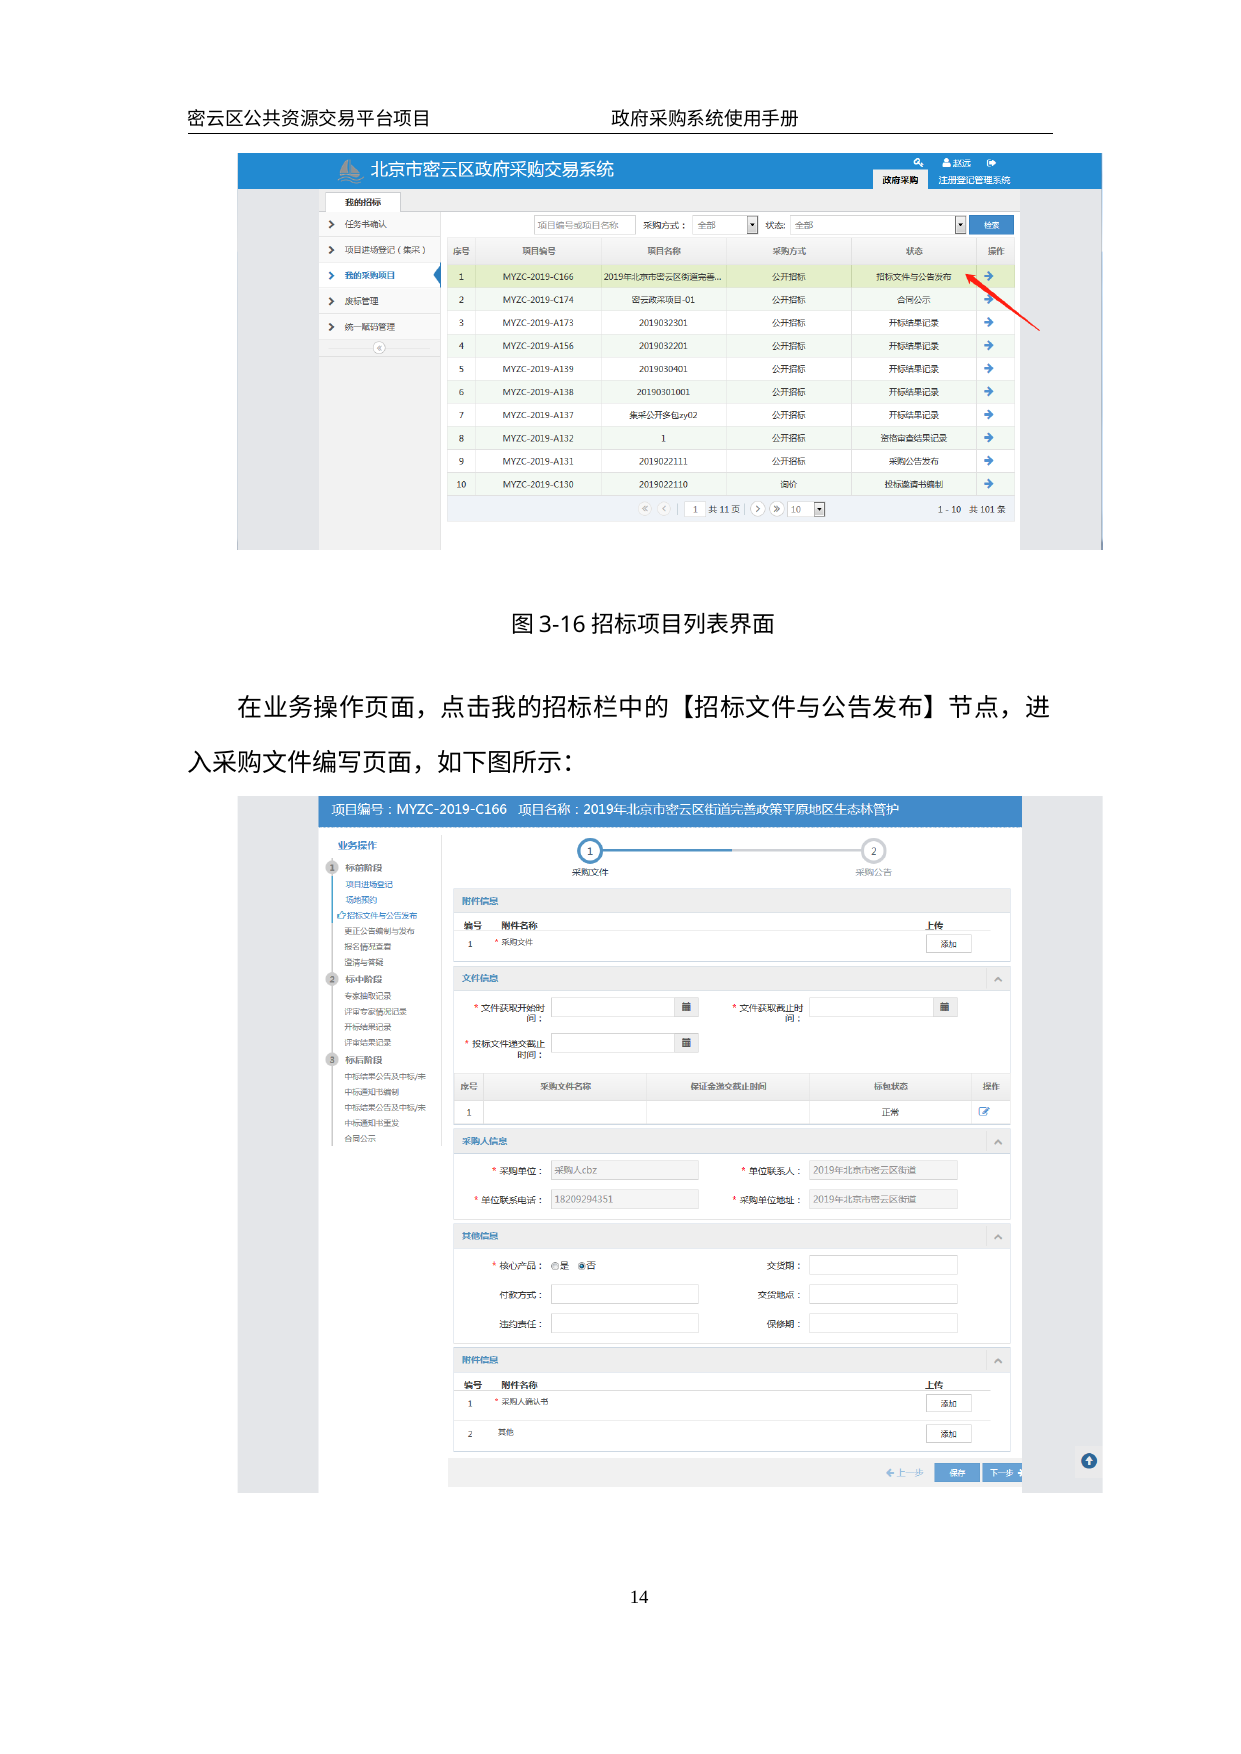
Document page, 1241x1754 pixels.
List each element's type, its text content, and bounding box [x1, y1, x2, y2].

text 图3-16 招标项目列表界面 [187, 590, 1053, 655]
text 在业务操作页面，点击我的招标栏中的【招标文件与公告发布】节点，进入采购文件编写页面，如下图所示： [187, 688, 1053, 778]
picture [237, 153, 1103, 550]
picture [237, 796, 1103, 1493]
